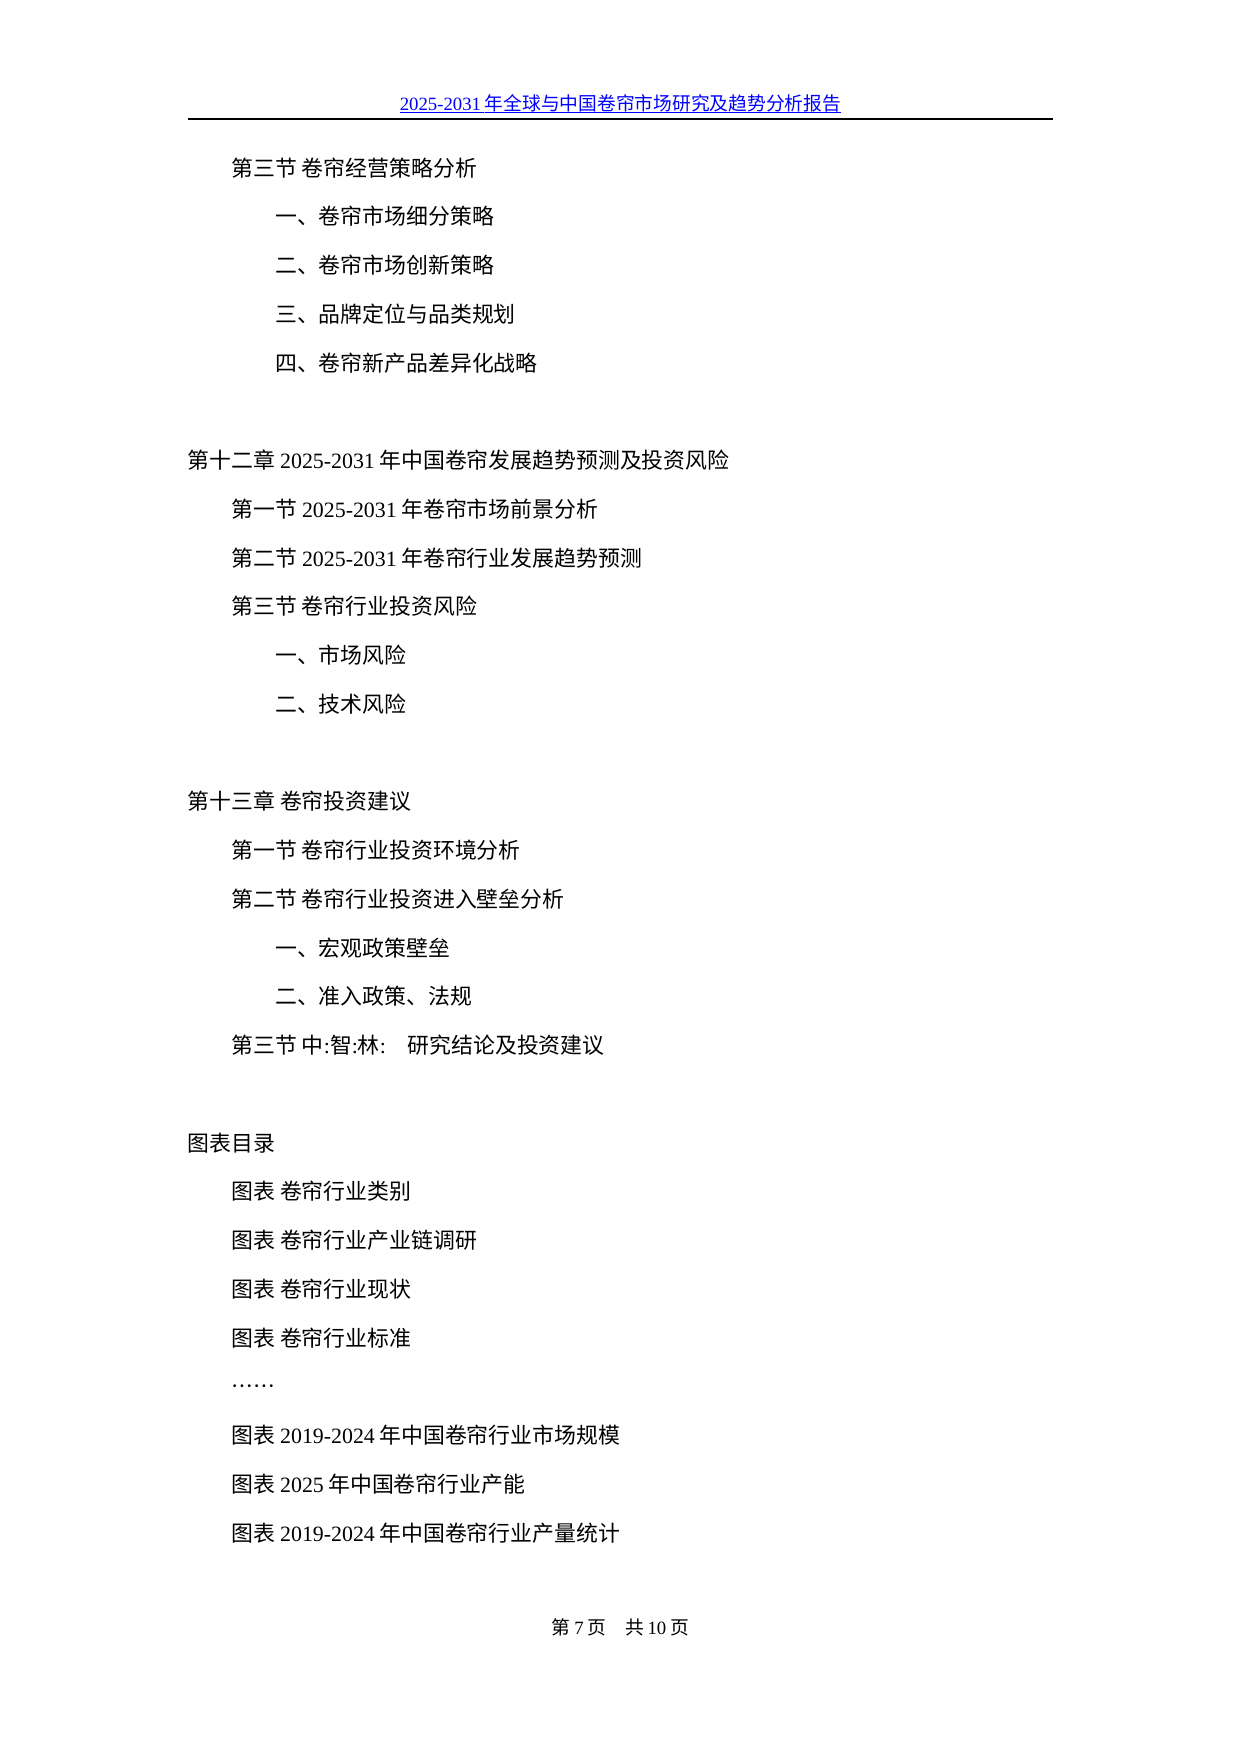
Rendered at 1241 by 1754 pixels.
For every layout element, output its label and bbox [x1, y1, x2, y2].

text [187, 150, 1053, 1548]
